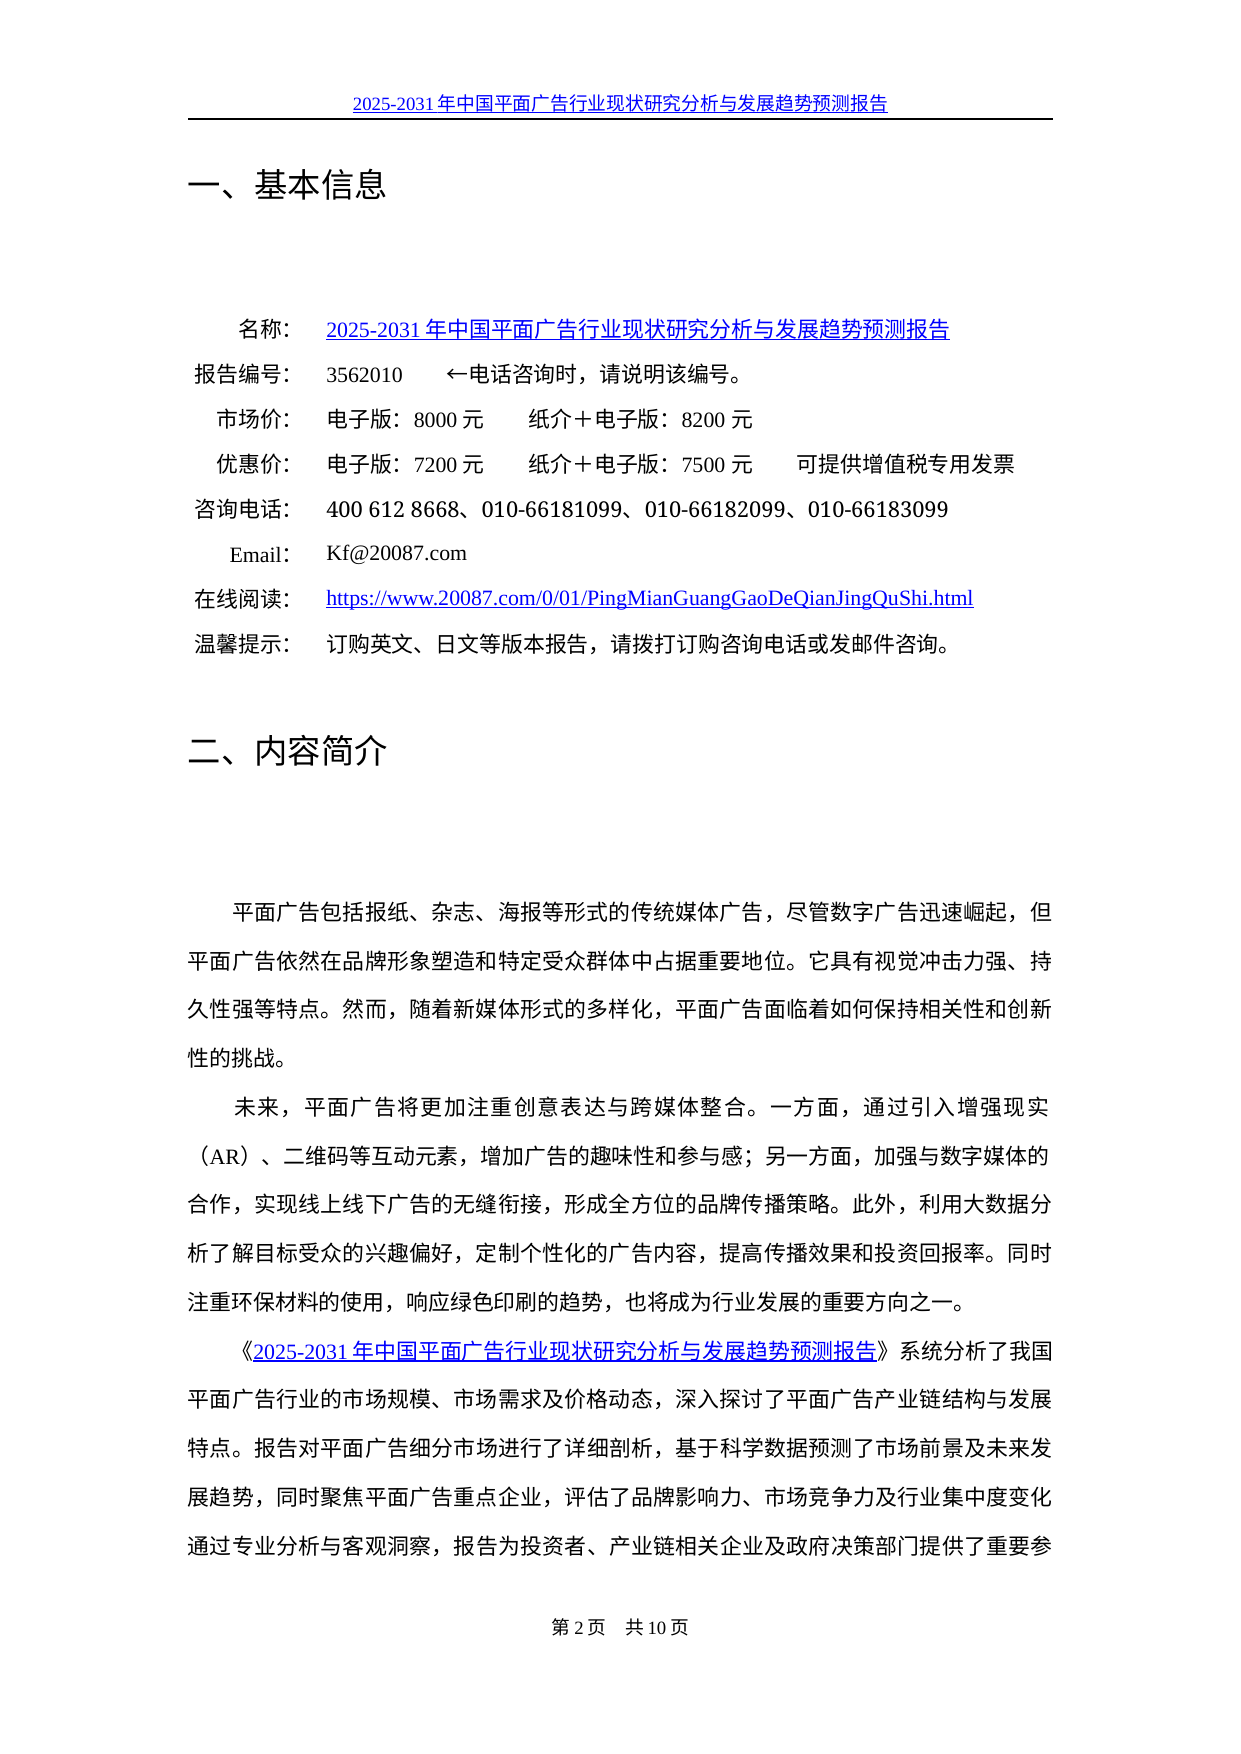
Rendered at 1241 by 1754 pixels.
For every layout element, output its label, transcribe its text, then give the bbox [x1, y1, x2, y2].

table_cell 电子版：7200 元 纸介＋电子版：7500 元 可提供增值税专用发票 [315, 447, 1073, 492]
table_cell 市场价： [167, 402, 315, 447]
table_cell 400 612 8668、010-66181099、010-66182099、010-66183099 [315, 492, 1073, 537]
table_cell [315, 582, 1073, 627]
table_cell 电子版：8000 元 纸介＋电子版：8200 元 [315, 402, 1073, 447]
table_cell 报告编号： [167, 357, 315, 402]
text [187, 894, 1053, 1561]
title 一、基本信息 [187, 150, 1053, 215]
table_cell Kf@20087.com [315, 537, 1073, 582]
table_cell 3562010 ←电话咨询时，请说明该编号。 [315, 357, 1073, 402]
title 二、内容简介 [187, 717, 1053, 782]
table_cell 在线阅读： [167, 582, 315, 627]
table_cell 优惠价： [167, 447, 315, 492]
table_cell 温馨提示： [167, 627, 315, 672]
table_header 2025-2031年中国平面广告行业现状研究分析与发展趋势预测报告 [315, 312, 1073, 357]
table_header 名称： [167, 312, 315, 357]
table_cell 咨询电话： [167, 492, 315, 537]
table_cell Email： [167, 537, 315, 582]
table_cell 订购英文、日文等版本报告，请拨打订购咨询电话或发邮件咨询。 [315, 627, 1073, 672]
